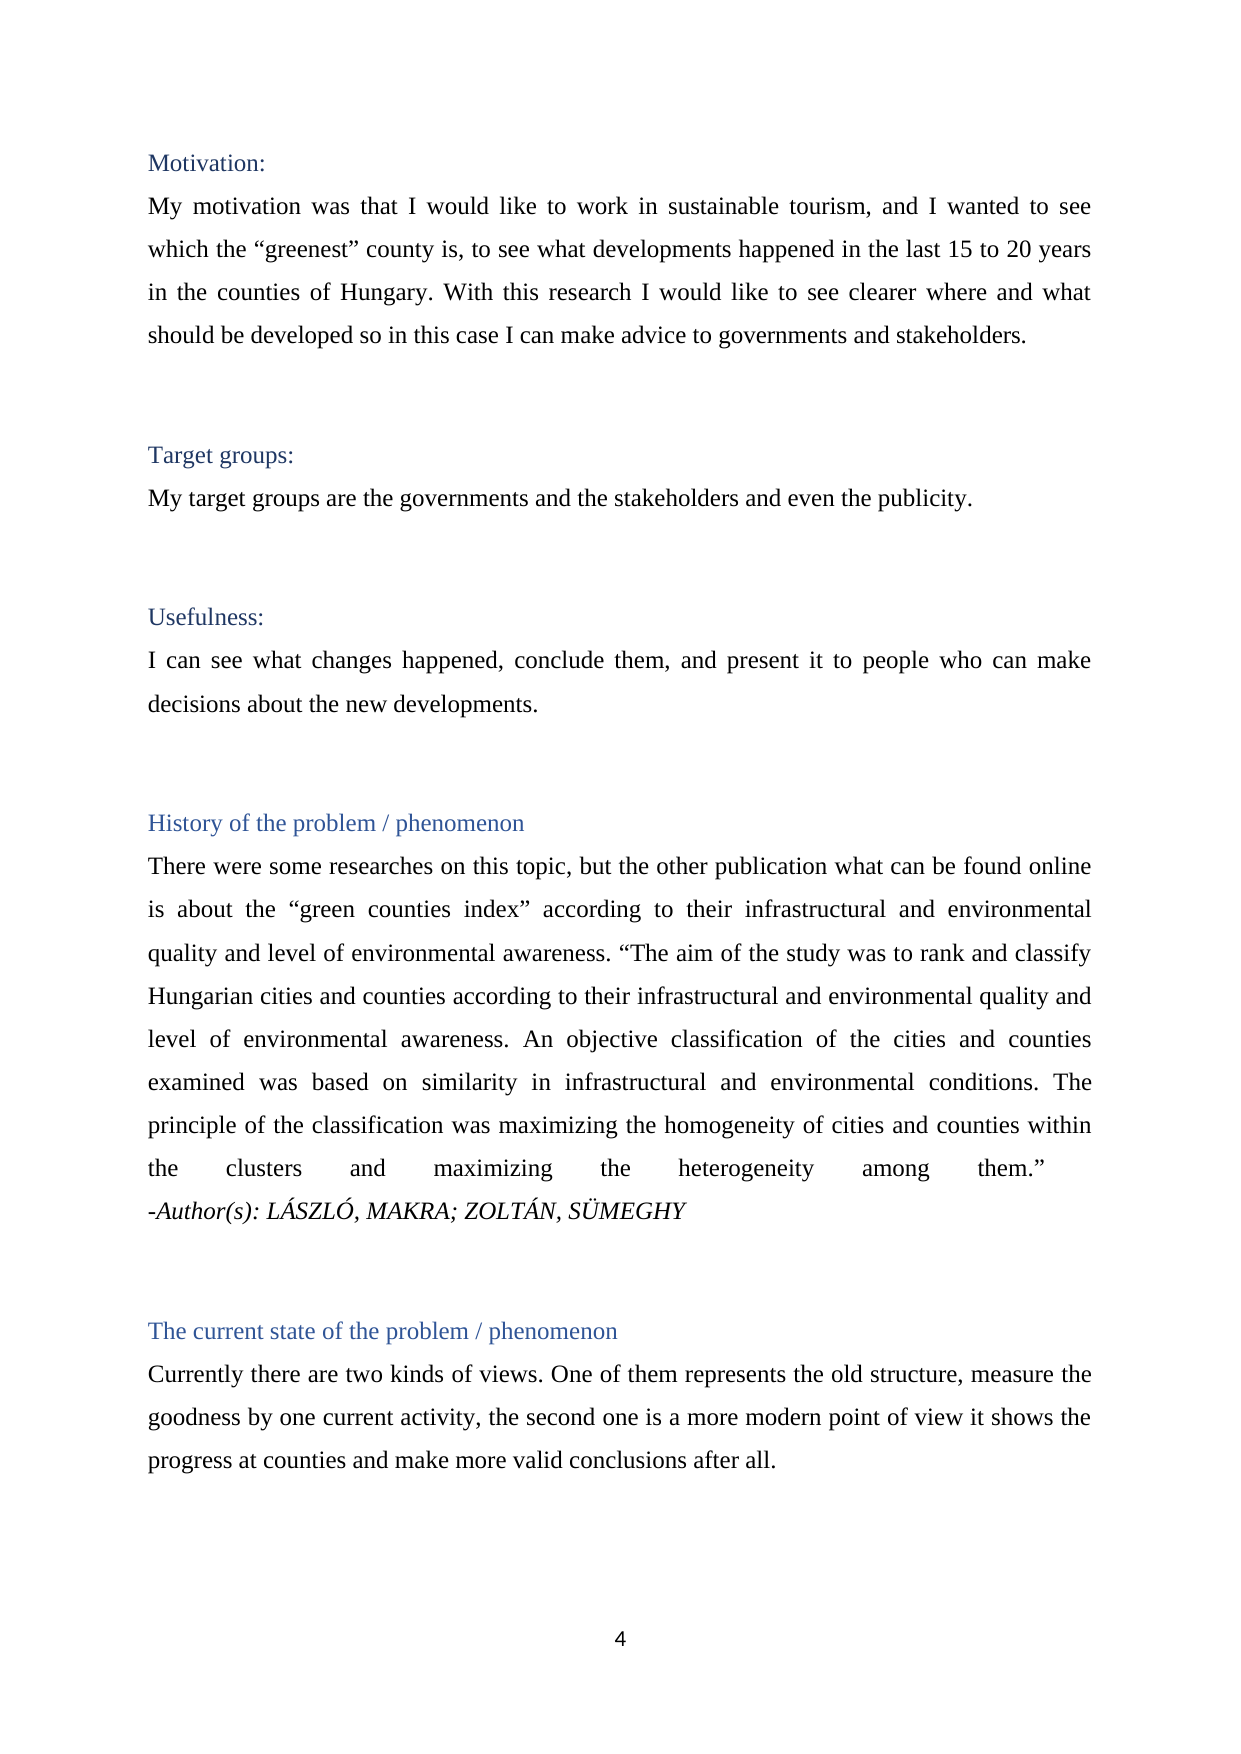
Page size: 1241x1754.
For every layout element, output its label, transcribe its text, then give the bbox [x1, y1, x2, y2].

subtitle Motivation: [148, 148, 1093, 176]
text My motivation was that I would like to work in sustainable tourism, and I wanted to see which the “greenest” county is, to see what developments happened in the last 15 to 20 years in the counties of Hungary. With this research I would like to see clearer where and what should be developed so in this case I can make advice to governments and stakeholders. [148, 191, 1093, 349]
text Currently there are two kinds of views. One of them represents the old structure, measure the goodness by one current activity, the second one is a more modern point of view it shows the progress at counties and make more valid conclusions after all. [148, 1359, 1093, 1474]
subtitle Target groups: [148, 440, 1093, 468]
subtitle Usefulness: [148, 602, 1093, 631]
text There were some researches on this topic, but the other publication what can be found online is about the “green counties index” according to their infrastructural and environmental quality and level of environmental awareness. “The aim of the study was to rank and classify Hungarian cities and counties according to their infrastructural and environmental quality and level of environmental awareness. An objective classification of the cities and counties examined was based on similarity in infrastructural and environmental conditions. The principle of the classification was maximizing the homogeneity of cities and counties within the clusters and maximizing the heterogeneity among them.” -Author(s): LÁSZLÓ, MAKRA; ZOLTÁN, SÜMEGHY [148, 851, 1093, 1225]
subtitle The current state of the problem / phenomenon [148, 1316, 1093, 1345]
text I can see what changes happened, conclude them, and present it to people who can make decisions about the new developments. [148, 646, 1093, 717]
text My target groups are the governments and the stakeholders and even the publicity. [148, 483, 1093, 512]
subtitle History of the problem / phenomenon [148, 808, 1093, 837]
